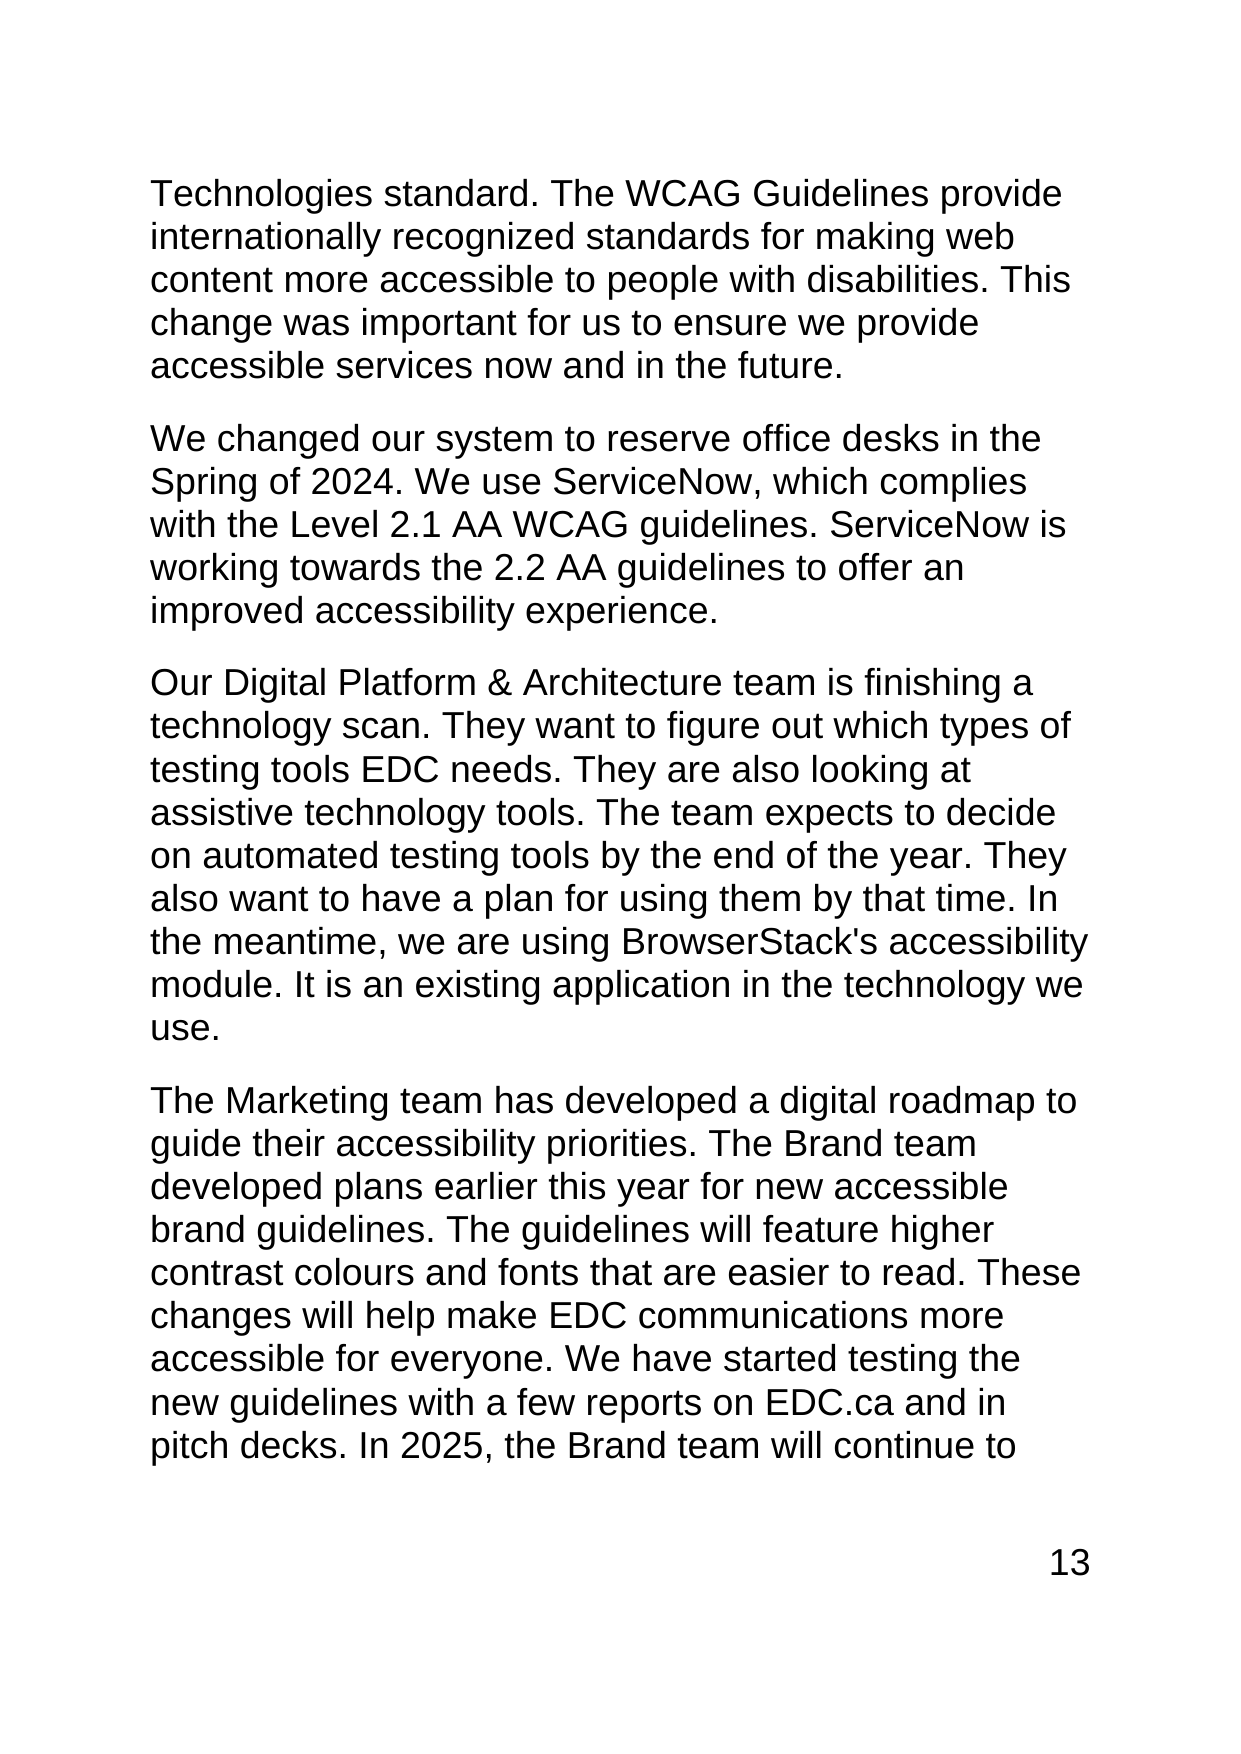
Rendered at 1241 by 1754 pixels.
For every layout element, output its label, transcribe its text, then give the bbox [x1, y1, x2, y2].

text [150, 1078, 1090, 1466]
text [150, 171, 1090, 387]
text We changed our system to reserve office desks in the Spring of 2024. We use ServiceNow, which complies with the Level 2.1 AA WCAG guidelines. ServiceNow is working towards the 2.2 AA guidelines to offer an improved accessibility experience. [150, 416, 1090, 631]
text Our Digital Platform & Architecture team is finishing a technology scan. They want to figure out which types of testing tools EDC needs. They are also looking at assistive technology tools. The team expects to decide on automated testing tools by the end of the year. They also want to have a plan for using them by that time. In the meantime, we are using BrowserStack's accessibility module. It is an existing application in the technology we use. [150, 661, 1090, 1049]
